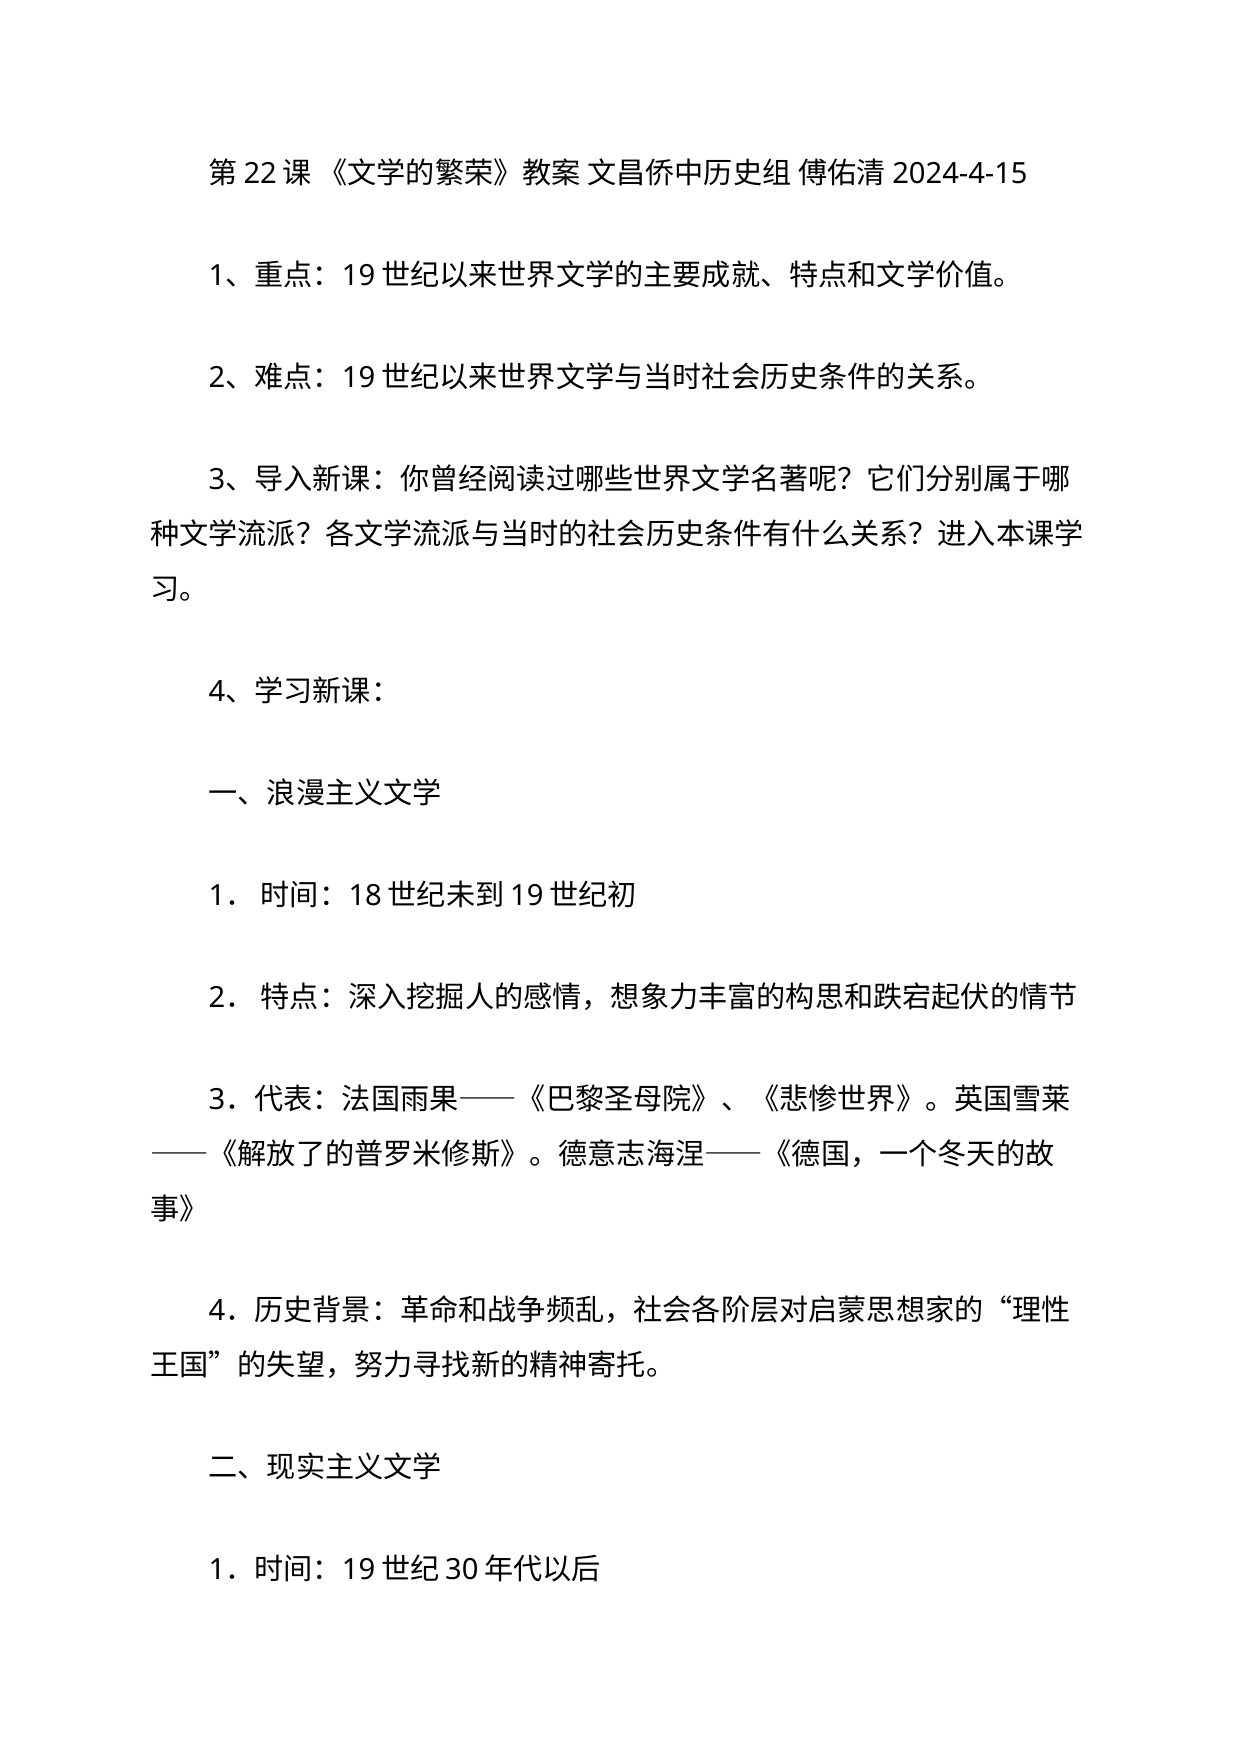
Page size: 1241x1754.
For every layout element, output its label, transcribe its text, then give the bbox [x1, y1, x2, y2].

text 二、现实主义文学 [150, 1444, 1090, 1486]
text 1．时间：19世纪30年代以后 [150, 1546, 1090, 1588]
text 4．历史背景：革命和战争频乱，社会各阶层对启蒙思想家的“理性王国”的失望，努力寻找新的精神寄托。 [150, 1287, 1090, 1384]
text 3．代表：法国雨果——《巴黎圣母院》、《悲惨世界》。英国雪莱——《解放了的普罗米修斯》。德意志海涅——《德国，一个冬天的故事》 [150, 1075, 1090, 1227]
text 4、学习新课： [150, 668, 1090, 710]
text 2． 特点：深入挖掘人的感情，想象力丰富的构思和跌宕起伏的情节 [150, 973, 1090, 1016]
text 2、难点：19世纪以来世界文学与当时社会历史条件的关系。 [150, 354, 1090, 396]
text 第22课 《文学的繁荣》教案 文昌侨中历史组 傅佑清 2024-4-15 [150, 150, 1090, 192]
text 3、导入新课：你曾经阅读过哪些世界文学名著呢？它们分别属于哪种文学流派？各文学流派与当时的社会历史条件有什么关系？进入本课学习。 [150, 456, 1090, 608]
text 1． 时间：18世纪未到19世纪初 [150, 871, 1090, 914]
text 一、浪漫主义文学 [150, 769, 1090, 812]
text 1、重点：19世纪以来世界文学的主要成就、特点和文学价值。 [150, 252, 1090, 294]
